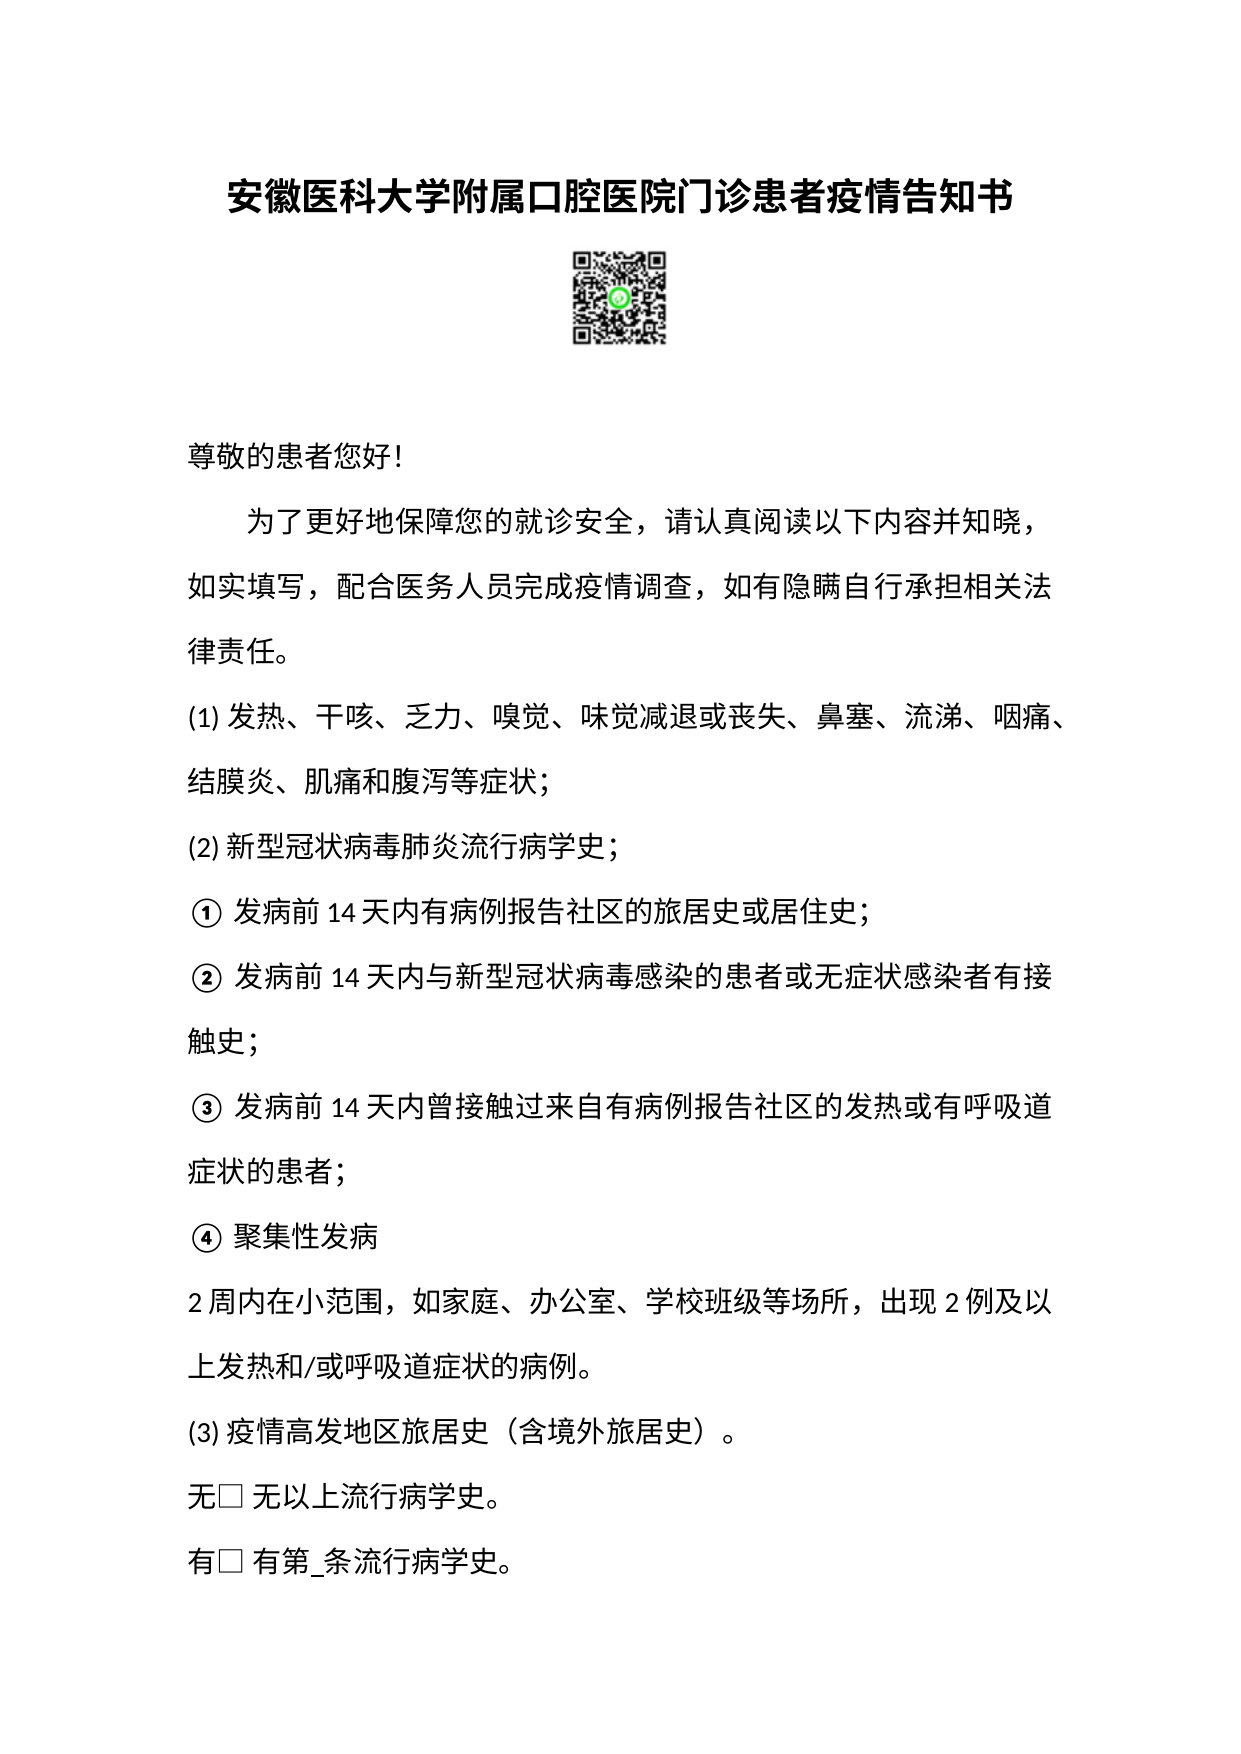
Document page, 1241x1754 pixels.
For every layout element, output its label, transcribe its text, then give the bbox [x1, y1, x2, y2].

text ④ 聚集性发病 [187, 1202, 1053, 1267]
text 安徽医科大学附属口腔医院门诊患者疫情告知书 [187, 162, 1053, 227]
text 有□ 有第 条流行病学史。 [187, 1527, 1053, 1592]
text ① 发病前14天内有病例报告社区的旅居史或居住史； [187, 877, 1053, 942]
text (2) 新型冠状病毒肺炎流行病学史； [187, 812, 1053, 877]
text ③ 发病前14天内曾接触过来自有病例报告社区的发热或有呼吸道症状的患者； [187, 1072, 1053, 1202]
text (1) 发热、干咳、乏力、嗅觉、味觉减退或丧失、鼻塞、流涕、咽痛、结膜炎、肌痛和腹泻等症状； [187, 682, 1053, 812]
text 为了更好地保障您的就诊安全，请认真阅读以下内容并知晓，如实填写，配合医务人员完成疫情调查，如有隐瞒自行承担相关法律责任。 [187, 487, 1053, 682]
list 疫情高发地区旅居史（含境外旅居史）。 [187, 1397, 1053, 1462]
text 2周内在小范围，如家庭、办公室、学校班级等场所，出现2例及以上发热和/或呼吸道症状的病例。 [187, 1267, 1053, 1397]
text 无□ 无以上流行病学史。 [187, 1462, 1053, 1527]
text 尊敬的患者您好！ [187, 422, 1053, 487]
text ② 发病前14天内与新型冠状病毒感染的患者或无症状感染者有接触史； [187, 942, 1053, 1072]
picture [567, 245, 673, 351]
